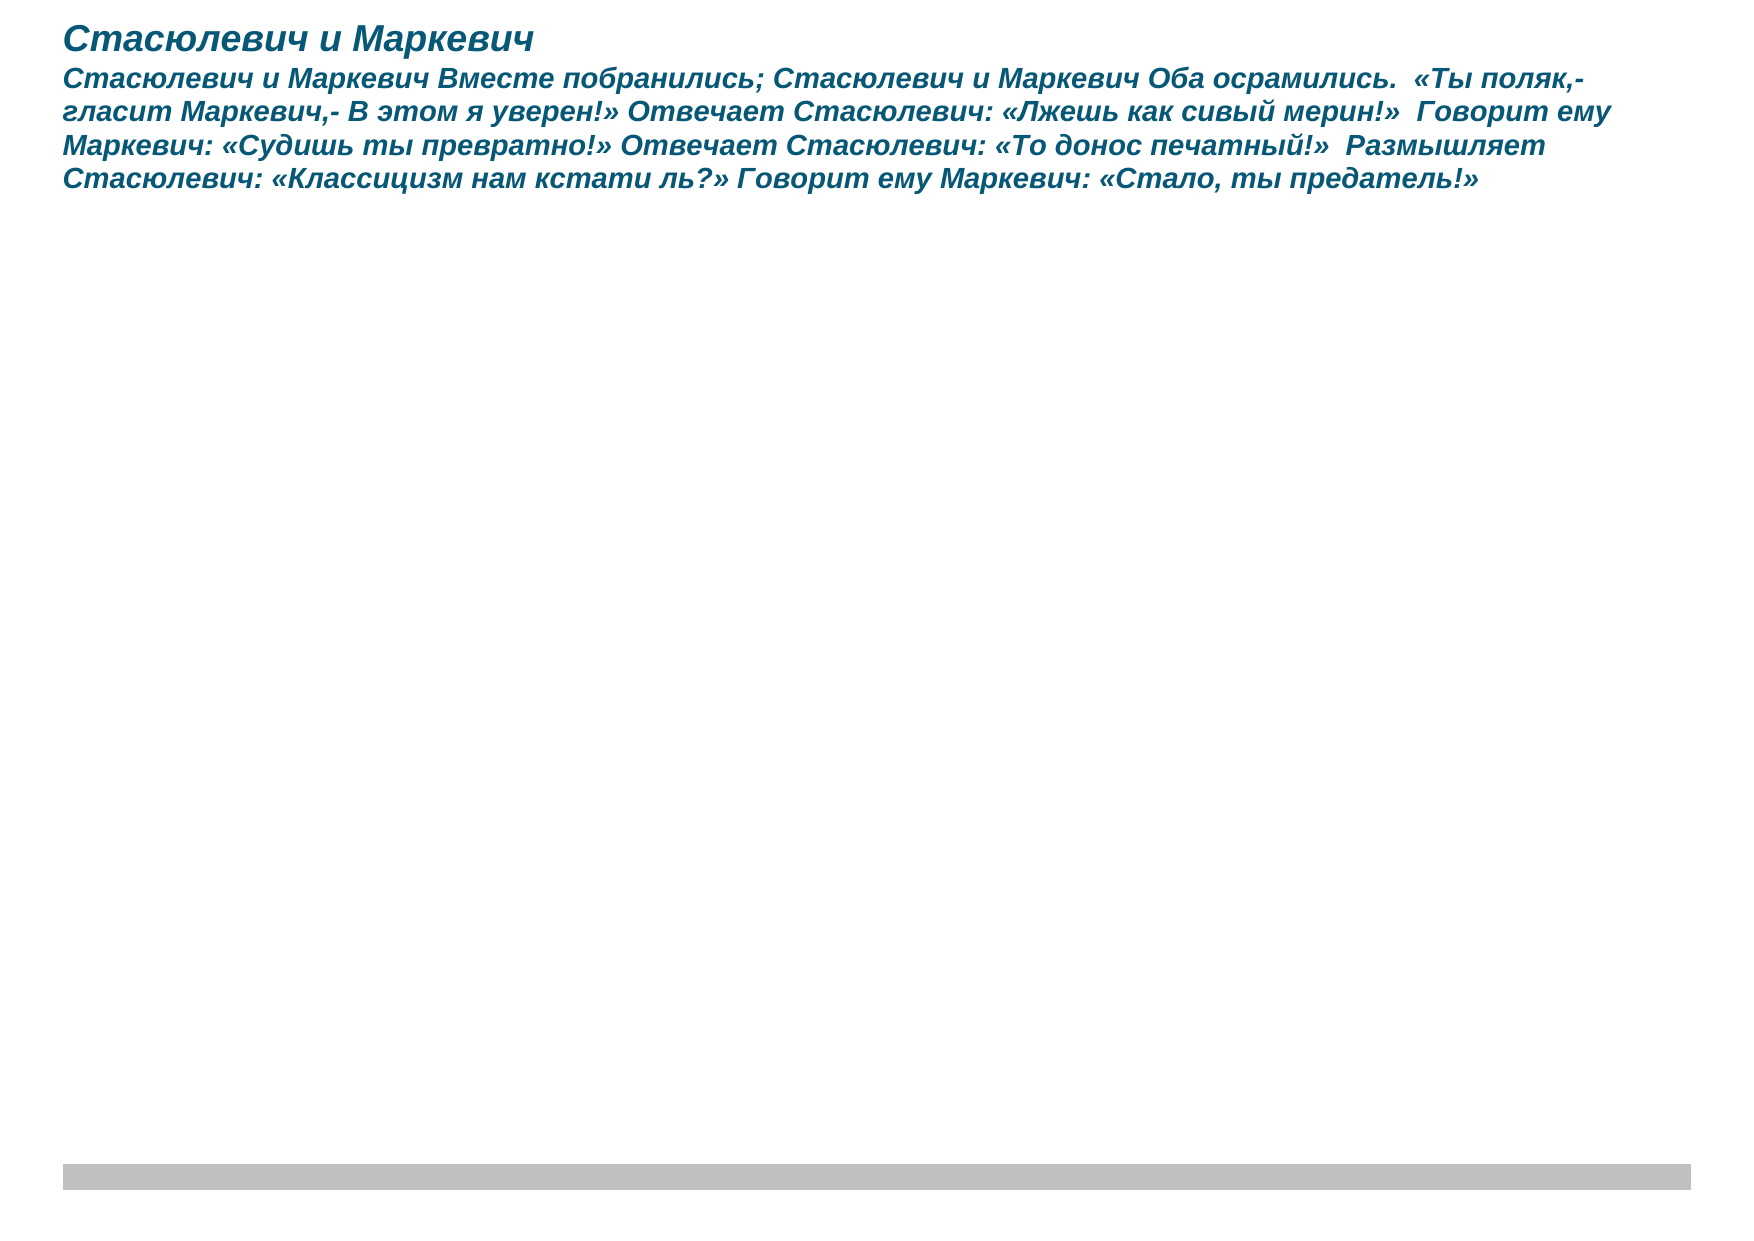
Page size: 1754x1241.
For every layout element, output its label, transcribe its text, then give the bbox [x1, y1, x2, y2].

text Стасюлевич и Маркевич [62, 61, 1691, 195]
subtitle Стасюлевич и Маркевич [62, 17, 1691, 60]
